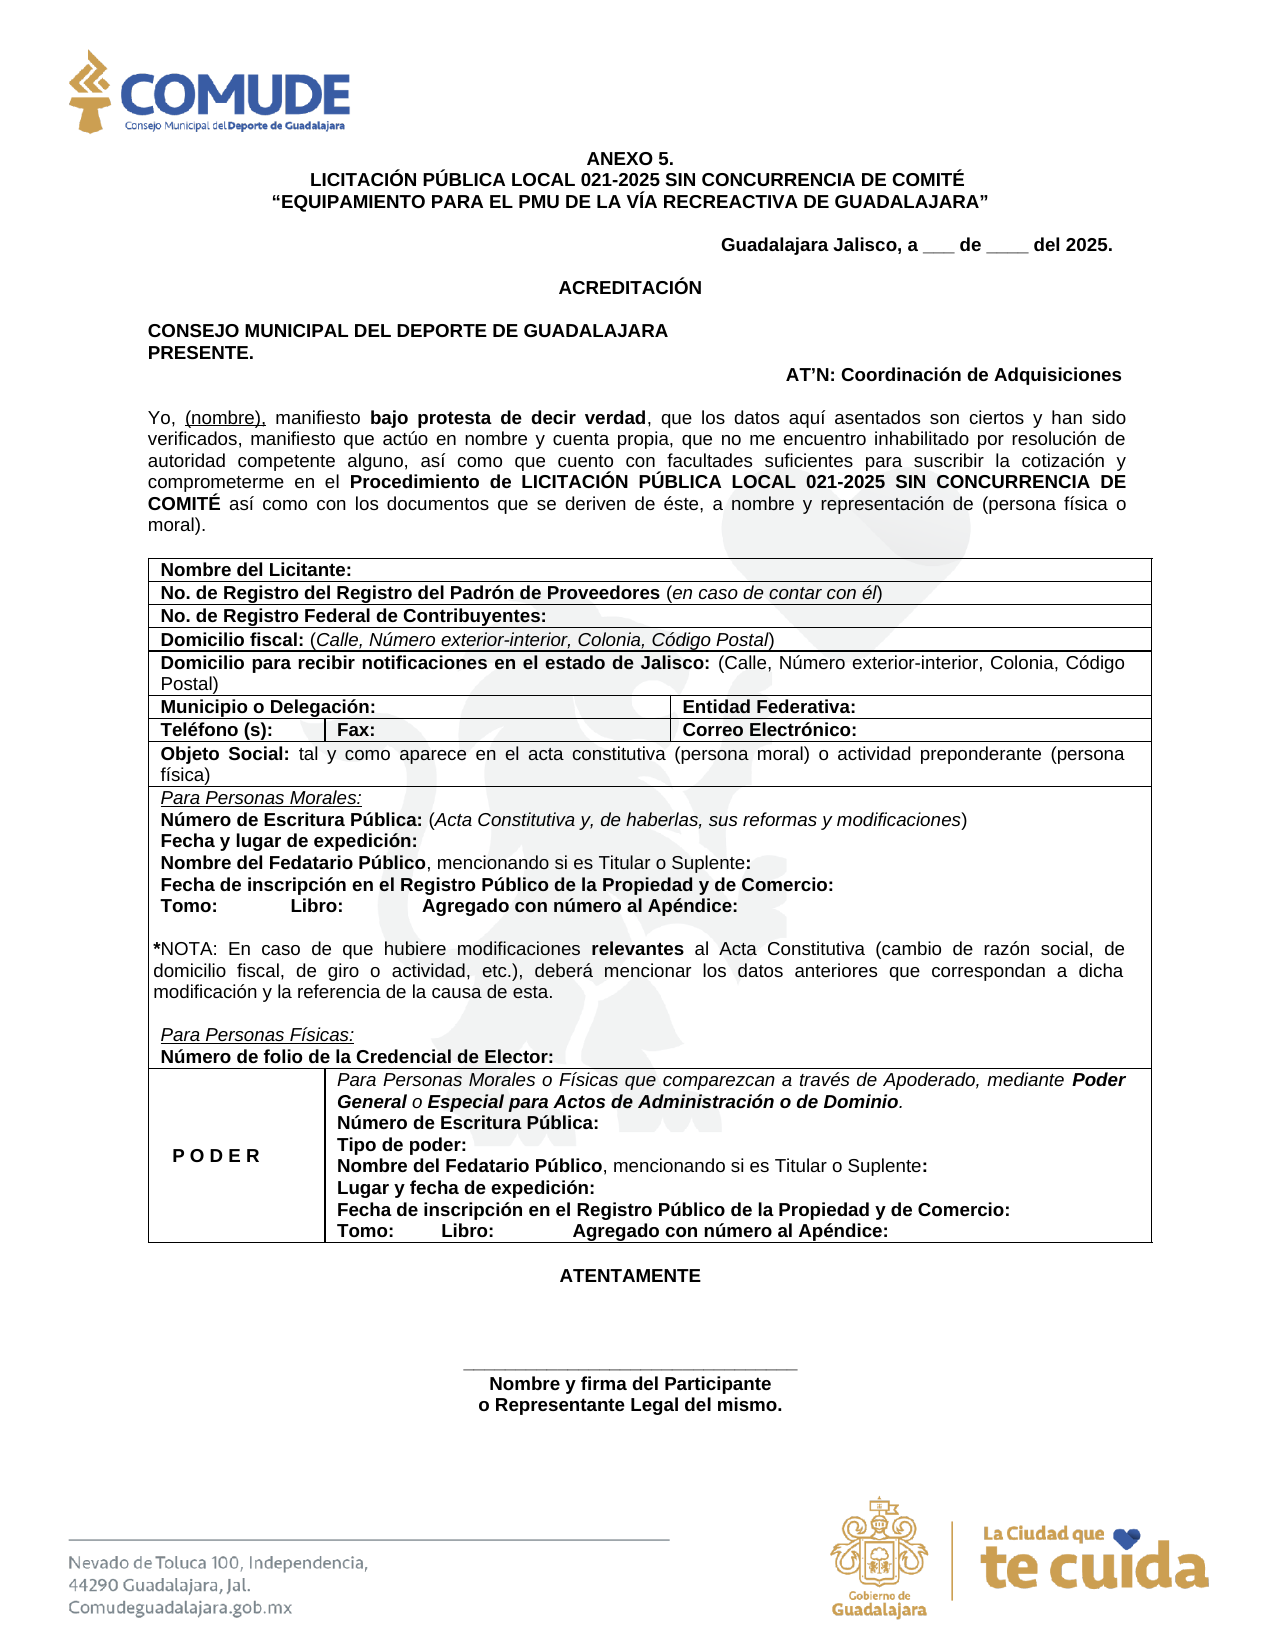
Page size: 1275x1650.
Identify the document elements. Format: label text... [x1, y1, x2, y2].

table_cell Objeto Social: tal y como aparece en el acta constitutiva (persona moral) o actividad preponderante (persona física) [149, 742, 1151, 786]
text PRESENTE. [148, 342, 1113, 363]
text ANEXO 5. [148, 148, 1113, 169]
picture [5, 5, 1273, 1646]
text “EQUIPAMIENTO PARA EL PMU DE LA VÍA RECREACTIVA DE GUADALAJARA” [148, 191, 1113, 212]
table_cell Fax: [326, 719, 670, 741]
table_cell Correo Electrónico: [671, 719, 1151, 741]
table_header Nombre del Licitante: [149, 559, 1151, 581]
table_cell Para Personas Morales: Número de Escritura Pública: (Acta Constitutiva y, de haberlas, sus reformas y modificaciones) Fecha y lugar de expedición: Nombre del Fedatario Público, mencionando si es Titular o Suplente: Fecha de inscripción en el Registro Público de la Propiedad y de Comercio: Tomo: Libro: Agregado con número al Apéndice: *NOTA: En caso de que hubiere modificaciones relevantes al Acta Constitutiva (cambio de razón social, de domicilio fiscal, de giro o actividad, etc.), deberá mencionar los datos anteriores que correspondan a dicha modificación y la referencia de la causa de esta. Para Personas Físicas: Número de folio de la Credencial de Elector: [149, 787, 1151, 1067]
text AT’N: Coordinación de Adquisiciones [148, 363, 1122, 385]
text ACREDITACIÓN [148, 277, 1113, 299]
table_cell Teléfono (s): [149, 719, 324, 741]
text LICITACIÓN PÚBLICA LOCAL 021-2025 SIN CONCURRENCIA DE COMITÉ [148, 169, 1127, 191]
table_cell No. de Registro Federal de Contribuyentes: [149, 605, 1151, 627]
table_cell No. de Registro del Registro del Padrón de Proveedores (en caso de contar con él) [149, 582, 1151, 604]
text ________________________________ [148, 1351, 1113, 1372]
table_cell Entidad Federativa: [671, 696, 1151, 718]
table_cell P O D E R [149, 1069, 324, 1241]
table_cell Domicilio para recibir notificaciones en el estado de Jalisco: (Calle, Número exterior-interior, Colonia, Código Postal) [149, 652, 1151, 694]
text ATENTAMENTE [148, 1264, 1113, 1286]
text Yo, (nombre), manifiesto bajo protesta de decir verdad, que los datos aquí asentados son ciertos y han sido verificados, manifiesto que actúo en nombre y cuenta propia, que no me encuentro inhabilitado por resolución de autoridad competente alguno, así como que cuento con facultades suficientes para suscribir la cotización y comprometerme en el Procedimiento de LICITACIÓN PÚBLICA LOCAL 021-2025 SIN CONCURRENCIA DE COMITÉ así como con los documentos que se deriven de éste, a nombre y representación de (persona física o moral). [148, 406, 1127, 536]
text o Representante Legal del mismo. [148, 1394, 1113, 1416]
text Guadalajara Jalisco, a ___ de ____ del 2025. [148, 234, 1113, 256]
text Nombre y firma del Participante [148, 1372, 1113, 1394]
text CONSEJO MUNICIPAL DEL DEPORTE DE GUADALAJARA [148, 320, 1113, 342]
table_cell Domicilio fiscal: (Calle, Número exterior-interior, Colonia, Código Postal) [149, 628, 1151, 650]
table_cell Para Personas Morales o Físicas que comparezcan a través de Apoderado, mediante Poder General o Especial para Actos de Administración o de Dominio. Número de Escritura Pública: Tipo de poder: Nombre del Fedatario Público, mencionando si es Titular o Suplente: Lugar y fecha de expedición: Fecha de inscripción en el Registro Público de la Propiedad y de Comercio: Tomo: Libro: Agregado con número al Apéndice: [326, 1069, 1151, 1241]
table_cell Municipio o Delegación: [149, 696, 670, 718]
